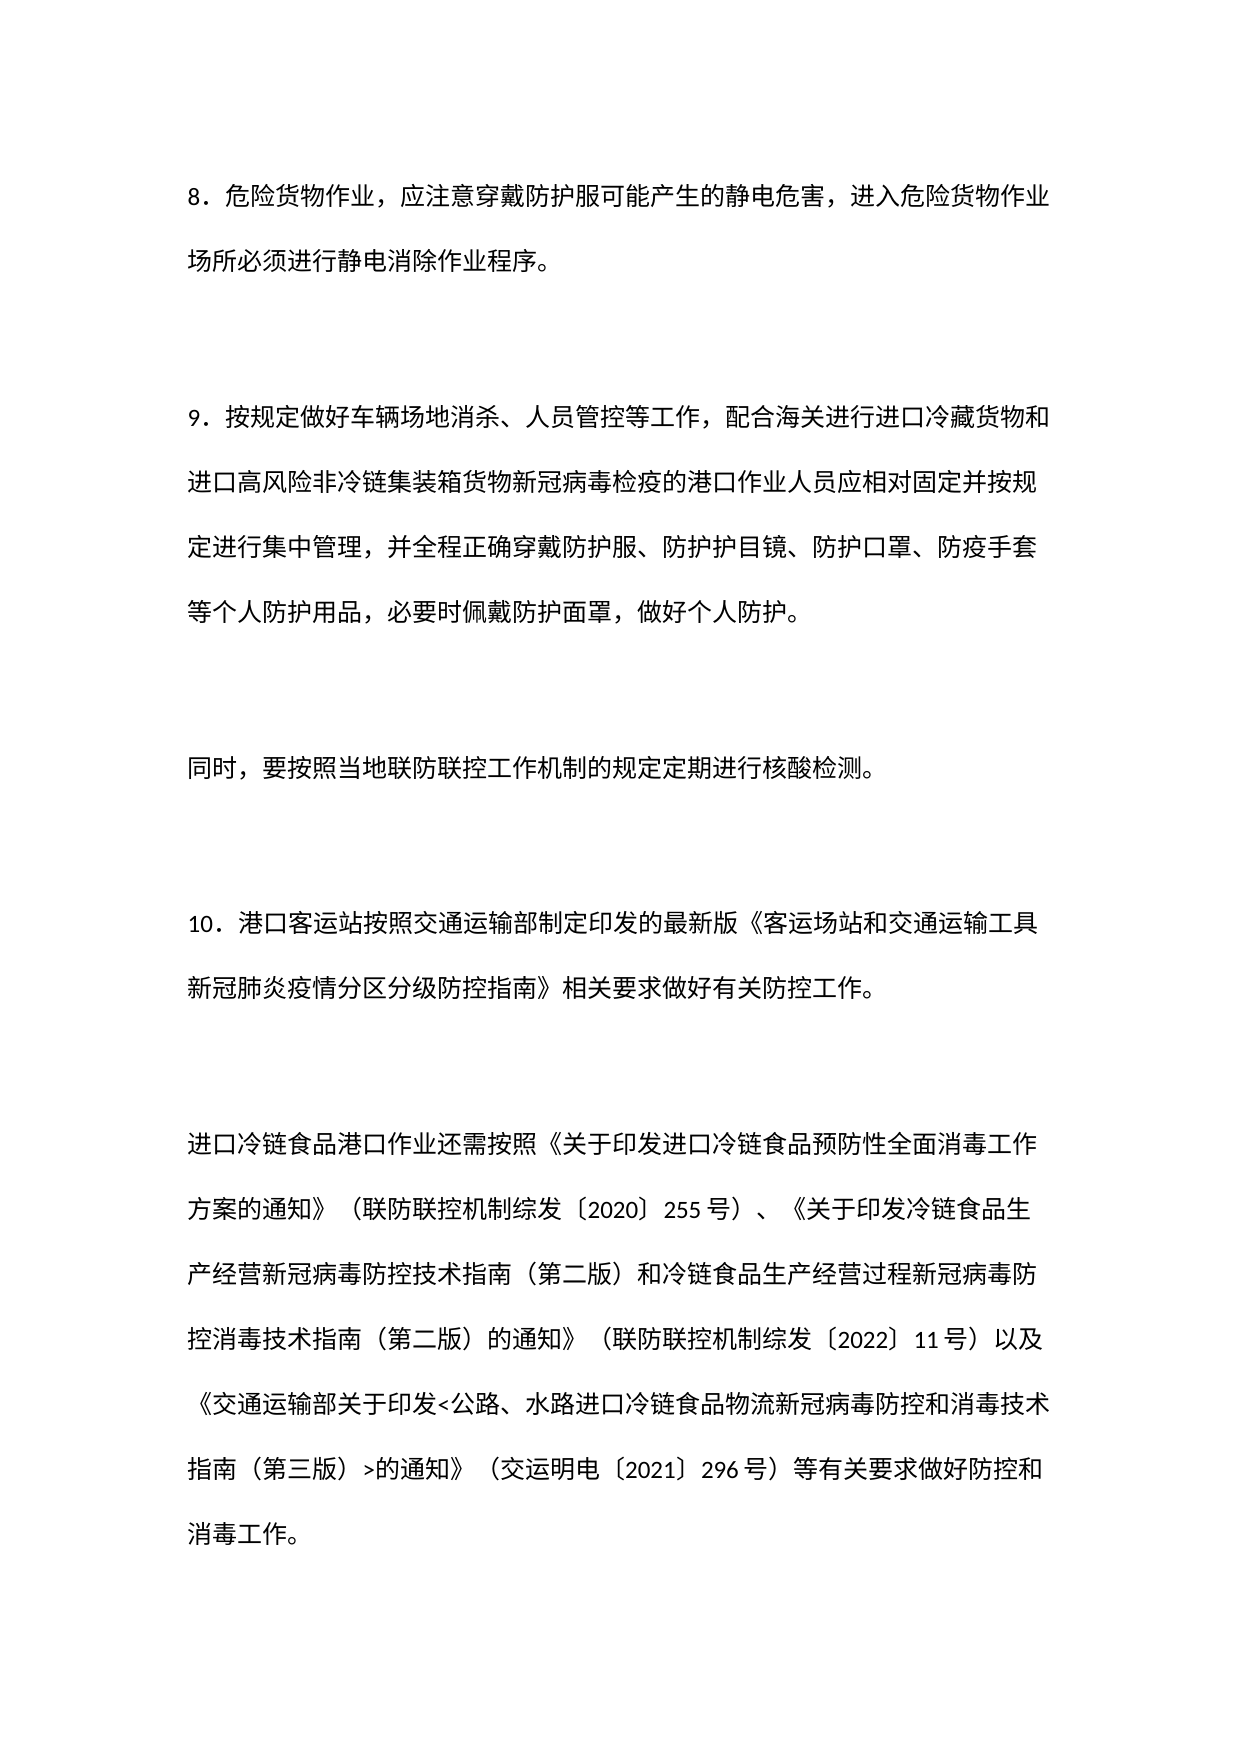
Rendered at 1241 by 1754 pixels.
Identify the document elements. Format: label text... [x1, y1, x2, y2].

text 进口冷链食品港口作业还需按照《关于印发进口冷链食品预防性全面消毒工作方案的通知》（联防联控机制综发〔2020〕255号）、《关于印发冷链食品生产经营新冠病毒防控技术指南（第二版）和冷链食品生产经营过程新冠病毒防控消毒技术指南（第二版）的通知》（联防联控机制综发〔2022〕11号）以及《交通运输部关于印发<公路、水路进口冷链食品物流新冠病毒防控和消毒技术指南（第三版）>的通知》（交运明电〔2021〕296号）等有关要求做好防控和消毒工作。 [187, 1110, 1053, 1565]
text 9．按规定做好车辆场地消杀、人员管控等工作，配合海关进行进口冷藏货物和进口高风险非冷链集装箱货物新冠病毒检疫的港口作业人员应相对固定并按规定进行集中管理，并全程正确穿戴防护服、防护护目镜、防护口罩、防疫手套等个人防护用品，必要时佩戴防护面罩，做好个人防护。 [187, 383, 1053, 643]
text 8．危险货物作业，应注意穿戴防护服可能产生的静电危害，进入危险货物作业场所必须进行静电消除作业程序。 [187, 162, 1053, 292]
text 同时，要按照当地联防联控工作机制的规定定期进行核酸检测。 [187, 734, 1053, 799]
text 10．港口客运站按照交通运输部制定印发的最新版《客运场站和交通运输工具新冠肺炎疫情分区分级防控指南》相关要求做好有关防控工作。 [187, 889, 1053, 1019]
